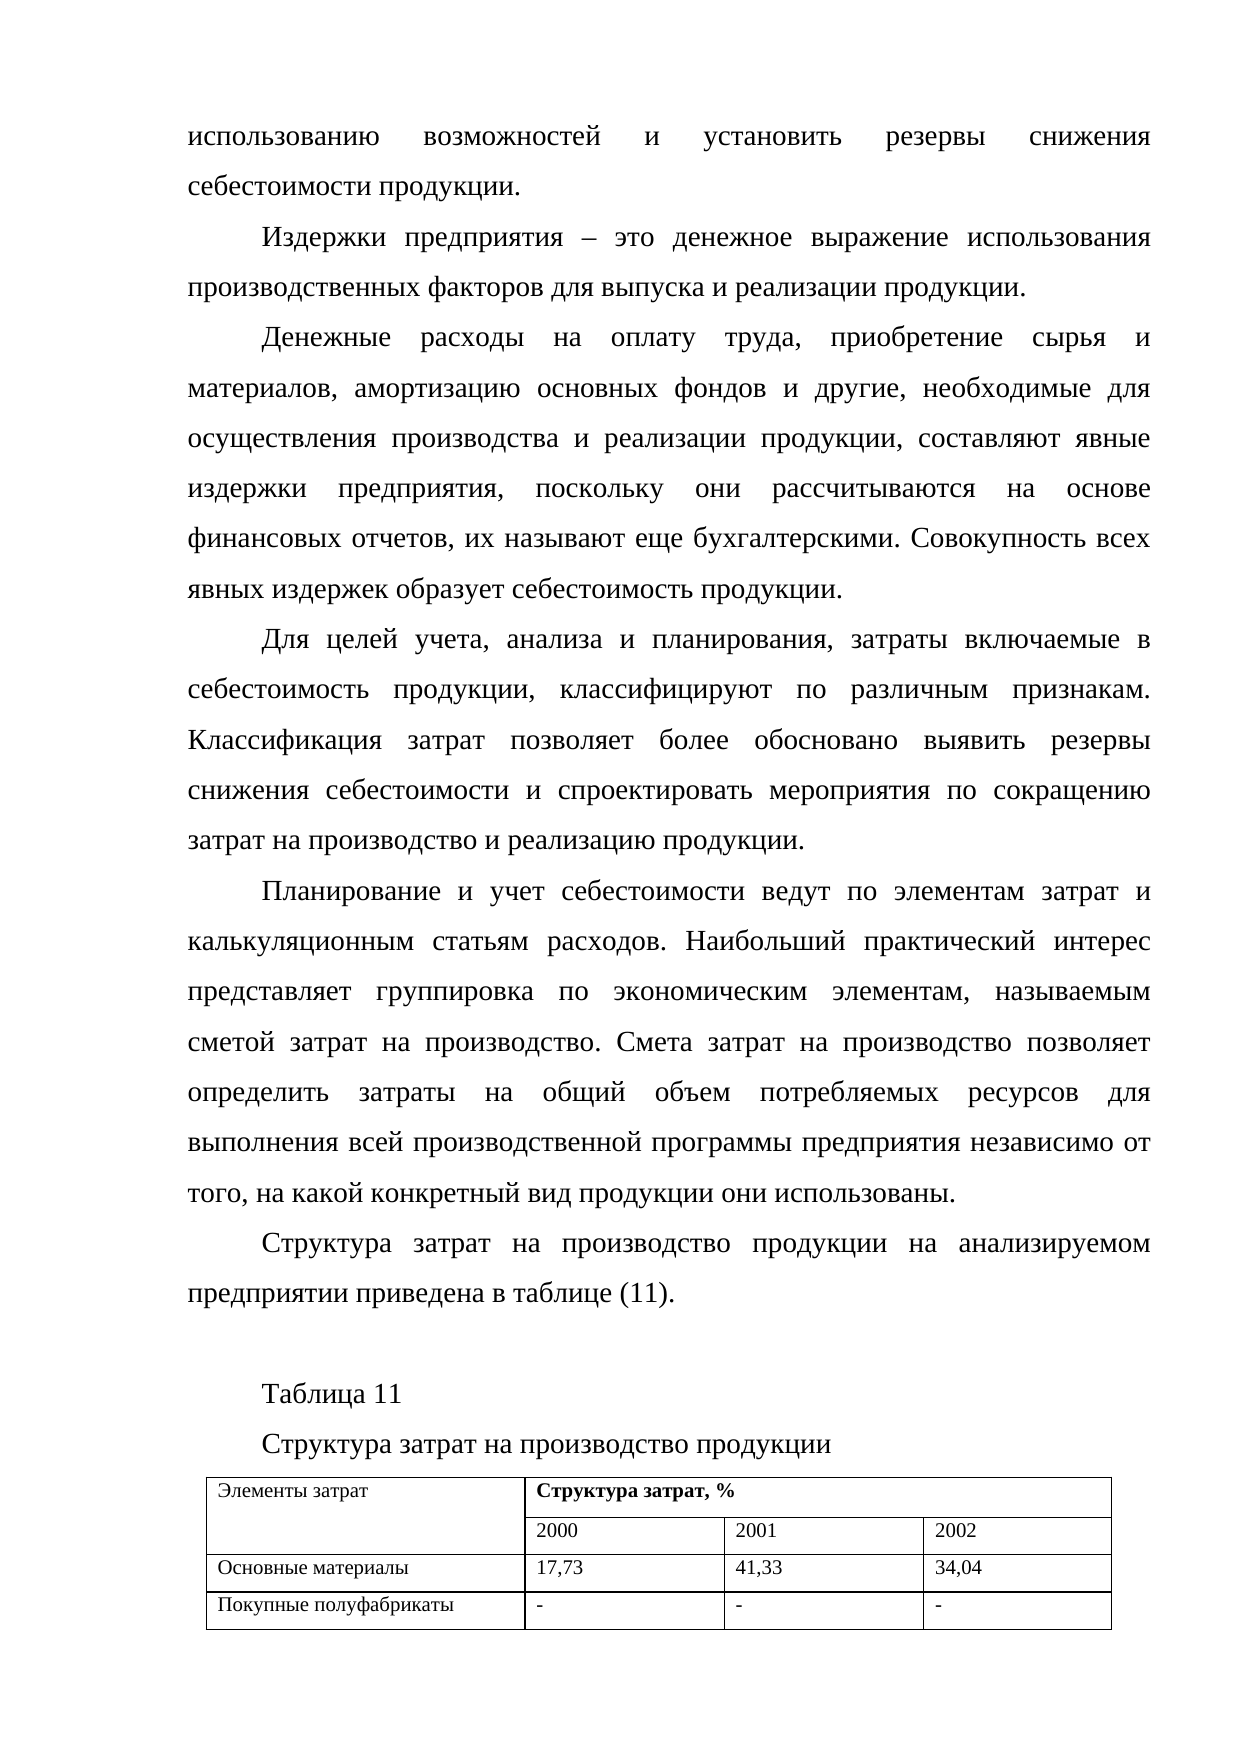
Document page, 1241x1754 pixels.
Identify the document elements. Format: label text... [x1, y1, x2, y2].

table_header Элементы затрат [207, 1478, 524, 1554]
table_cell 17,73 [526, 1555, 724, 1591]
table_cell - [526, 1593, 724, 1628]
text Структура затрат на производство продукции [187, 1426, 1152, 1460]
table_cell - [725, 1593, 923, 1628]
table_cell 34,04 [924, 1555, 1111, 1591]
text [187, 118, 1152, 202]
table_cell 2002 [924, 1518, 1111, 1554]
text Таблица 11 [187, 1376, 1152, 1409]
table_cell - [924, 1593, 1111, 1628]
table_cell 41,33 [725, 1555, 923, 1591]
table_cell 2001 [725, 1518, 923, 1554]
text Денежные расходы на оплату труда, приобретение сырья и материалов, амортизацию основных фондов и другие, необходимые для осуществления производства и реализации продукции, составляют явные издержки предприятия, поскольку они рассчитываются на основе финансовых отчетов, их называют еще бухгалтерскими. Совокупность всех явных издержек образует себестоимость продукции. [187, 319, 1152, 604]
table_header Структура затрат, % [526, 1478, 1111, 1517]
table_cell 2000 [526, 1518, 724, 1554]
text Планирование и учет себестоимости ведут по элементам затрат и калькуляционным статьям расходов. Наибольший практический интерес представляет группировка по экономическим элементам, называемым сметой затрат на производство. Смета затрат на производство позволяет определить затраты на общий объем потребляемых ресурсов для выполнения всей производственной программы предприятия независимо от того, на какой конкретный вид продукции они использованы. [187, 873, 1152, 1208]
table_cell Покупные полуфабрикаты [207, 1593, 524, 1628]
table_cell Основные материалы [207, 1555, 524, 1591]
text Для целей учета, анализа и планирования, затраты включаемые в себестоимость продукции, классифицируют по различным признакам. Классификация затрат позволяет более обосновано выявить резервы снижения себестоимости и спроектировать мероприятия по сокращению затрат на производство и реализацию продукции. [187, 621, 1152, 856]
text Структура затрат на производство продукции на анализируемом предприятии приведена в таблице (11). [187, 1225, 1152, 1309]
text Издержки предприятия – это денежное выражение использования производственных факторов для выпуска и реализации продукции. [187, 219, 1152, 303]
